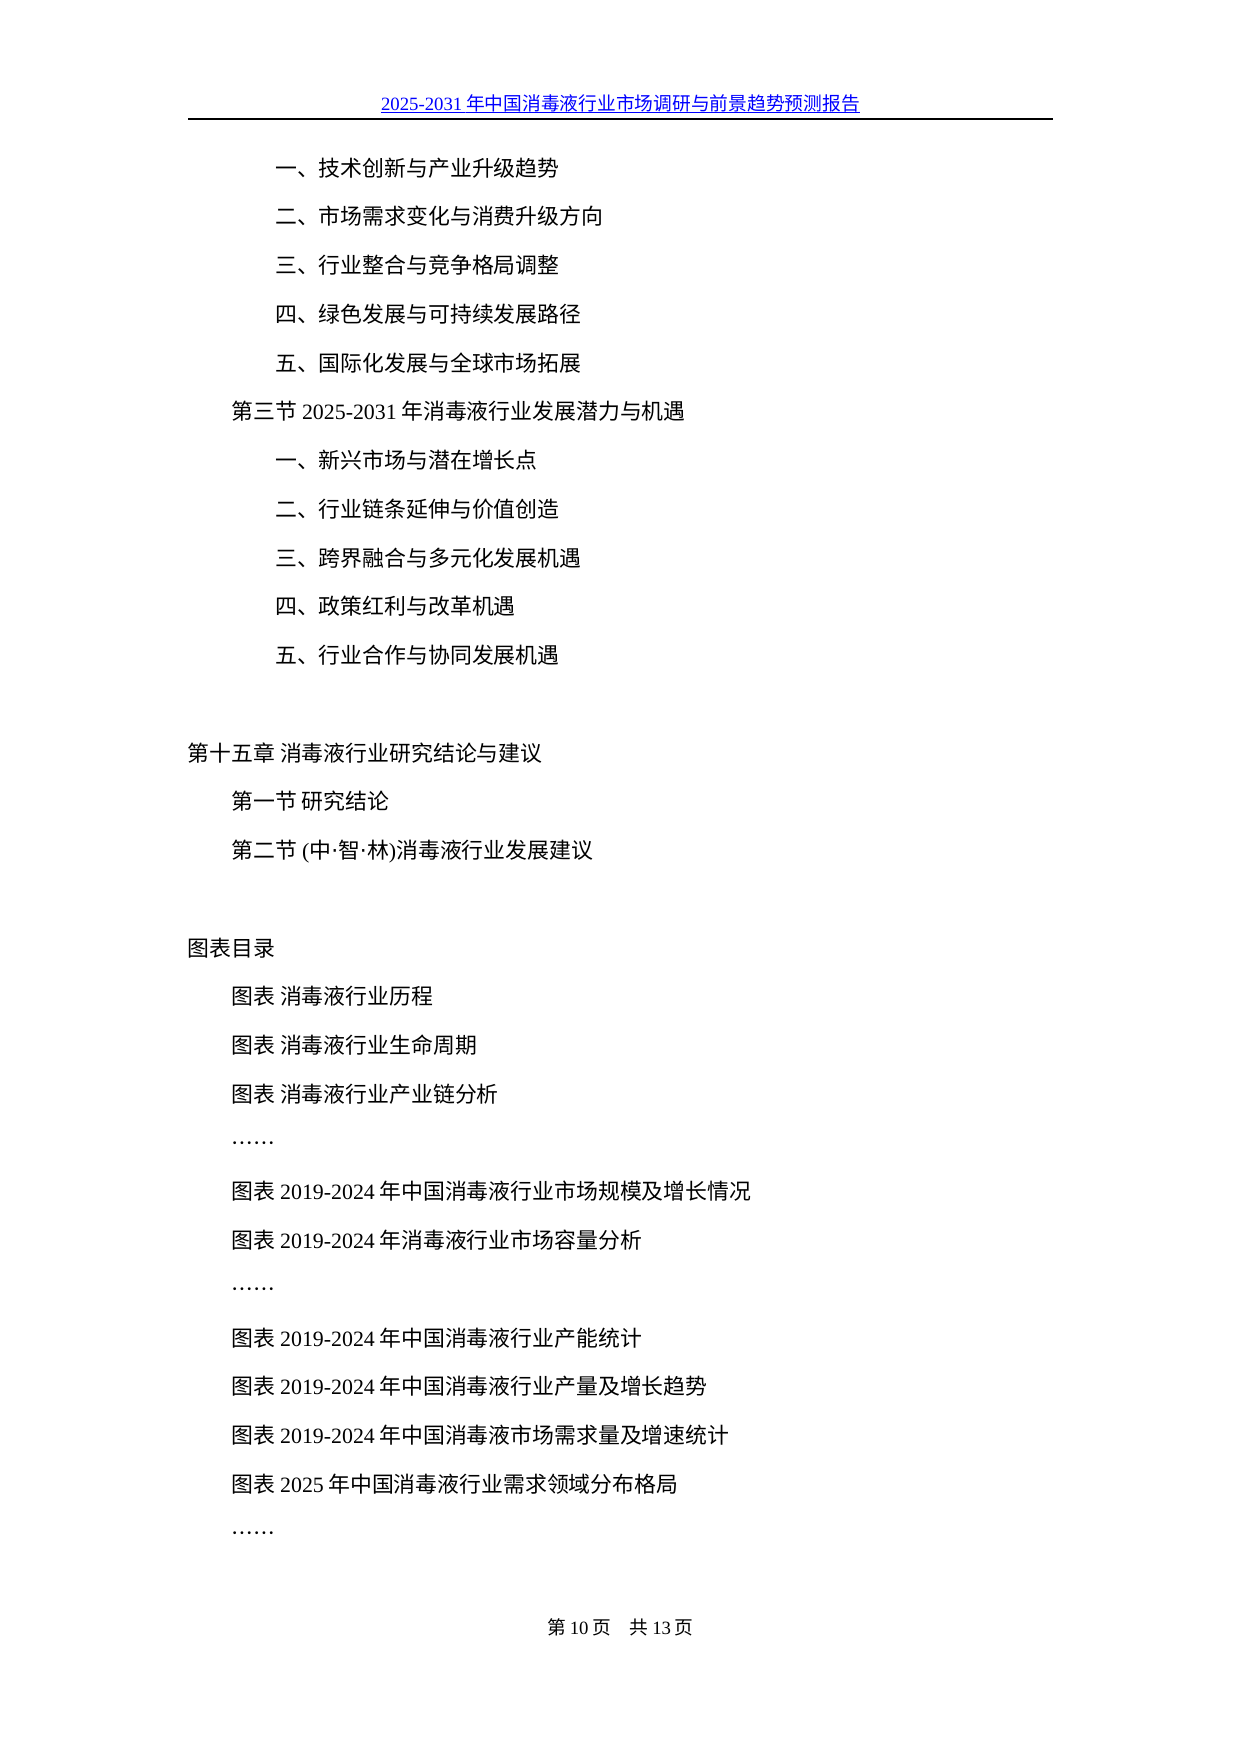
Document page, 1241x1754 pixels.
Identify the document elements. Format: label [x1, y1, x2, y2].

text [187, 150, 1053, 1548]
